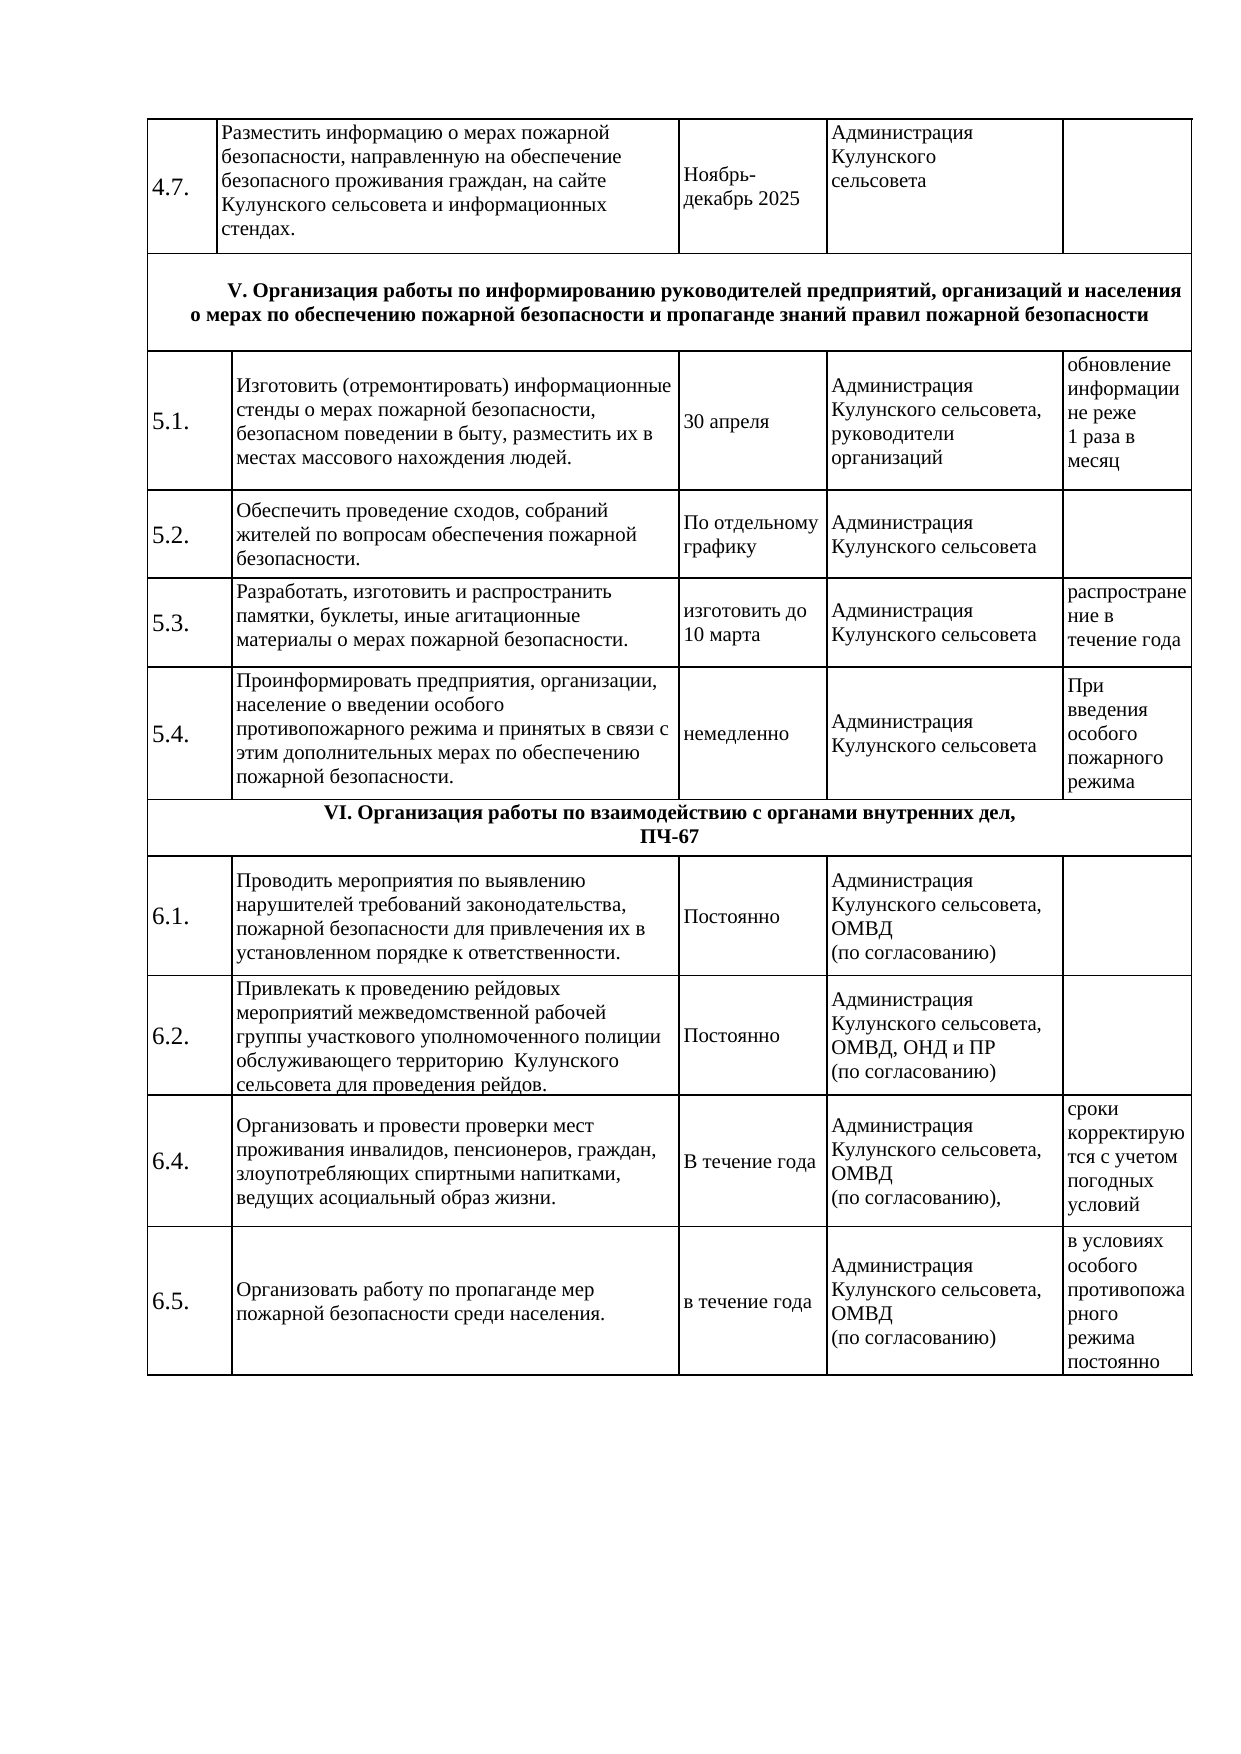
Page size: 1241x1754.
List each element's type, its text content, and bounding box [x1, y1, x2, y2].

table_cell Изготовить (отремонтировать) информационные стенды о мерах пожарной безопасности, безопасном поведении в быту, разместить их в местах массового нахождения людей. [233, 352, 678, 489]
table_cell Ноябрь-декабрь 2025 [680, 120, 826, 253]
table_cell Постоянно [680, 857, 826, 974]
table_cell Обеспечить проведение сходов, собраний жителей по вопросам обеспечения пожарной безопасности. [233, 491, 678, 577]
table_cell Администрация Кулунского сельсовета, ОМВД (по согласованию), [828, 1096, 1062, 1226]
table_cell [1064, 976, 1191, 1094]
table_cell Привлекать к проведению рейдовых мероприятий межведомственной рабочей группы участкового уполномоченного полиции обслуживающего территорию Кулунского сельсовета для проведения рейдов. [233, 976, 678, 1094]
table_cell Администрация Кулунского сельсовета [828, 491, 1062, 577]
table_cell сроки корректируются с учетом погодных условий [1064, 1096, 1191, 1226]
table_cell 6.1. [148, 857, 231, 974]
table_cell 5.1. [148, 352, 231, 489]
table_cell изготовить до 10 марта [680, 579, 826, 666]
table_cell Постоянно [680, 976, 826, 1094]
table_cell 5.4. [148, 668, 231, 799]
table_cell Администрация Кулунского сельсовета [828, 668, 1062, 799]
table_cell Организовать и провести проверки мест проживания инвалидов, пенсионеров, граждан, злоупотребляющих спиртными напитками, ведущих асоциальный образ жизни. [233, 1096, 678, 1226]
table_cell обновление информации не реже 1 раза в месяц [1064, 352, 1191, 489]
table_cell V. Организация работы по информированию руководителей предприятий, организаций и населения о мерах по обеспечению пожарной безопасности и пропаганде знаний правил пожарной безопасности [148, 254, 1191, 350]
table_cell немедленно [680, 668, 826, 799]
table_cell 6.4. [148, 1096, 231, 1226]
table_cell В течение года [680, 1096, 826, 1226]
table_cell Администрация Кулунского сельсовета, ОМВД, ОНД и ПР (по согласованию) [828, 976, 1062, 1094]
table_cell [1064, 120, 1191, 253]
table_cell [1064, 491, 1191, 577]
table_cell в течение года [680, 1227, 826, 1374]
table_cell [1064, 857, 1191, 974]
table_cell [828, 120, 1062, 253]
table_cell 4.7. [148, 120, 216, 253]
table_cell 6.5. [148, 1227, 231, 1374]
table_cell в условиях особого противопожарного режима постоянно [1064, 1227, 1191, 1374]
table_cell 6.2. [148, 976, 231, 1094]
table_cell Проводить мероприятия по выявлению нарушителей требований законодательства, пожарной безопасности для привлечения их в установленном порядке к ответственности. [233, 857, 678, 974]
table_cell Администрация Кулунского сельсовета, ОМВД (по согласованию) [828, 857, 1062, 974]
table_cell Разработать, изготовить и распространить памятки, буклеты, иные агитационные материалы о мерах пожарной безопасности. [233, 579, 678, 666]
table_cell 5.2. [148, 491, 231, 577]
table_cell Организовать работу по пропаганде мер пожарной безопасности среди населения. [233, 1227, 678, 1374]
table_cell Администрация Кулунского сельсовета, ОМВД (по согласованию) [828, 1227, 1062, 1374]
table_cell 30 апреля [680, 352, 826, 489]
table_cell VI. Организация работы по взаимодействию с органами внутренних дел, ПЧ-67 [148, 800, 1191, 855]
table_cell 5.3. [148, 579, 231, 666]
table_cell По отдельному графику [680, 491, 826, 577]
table_cell При введения особого пожарного режима [1064, 668, 1191, 799]
table_cell Администрация Кулунского сельсовета [828, 579, 1062, 666]
table_cell Администрация Кулунского сельсовета, руководители организаций [828, 352, 1062, 489]
table_cell Разместить информацию о мерах пожарной безопасности, направленную на обеспечение безопасного проживания граждан, на сайте Кулунского сельсовета и информационных стендах. [218, 120, 678, 253]
table_cell распространение в течение года [1064, 579, 1191, 666]
table_cell Проинформировать предприятия, организации, население о введении особого противопожарного режима и принятых в связи с этим дополнительных мерах по обеспечению пожарной безопасности. [233, 668, 678, 799]
